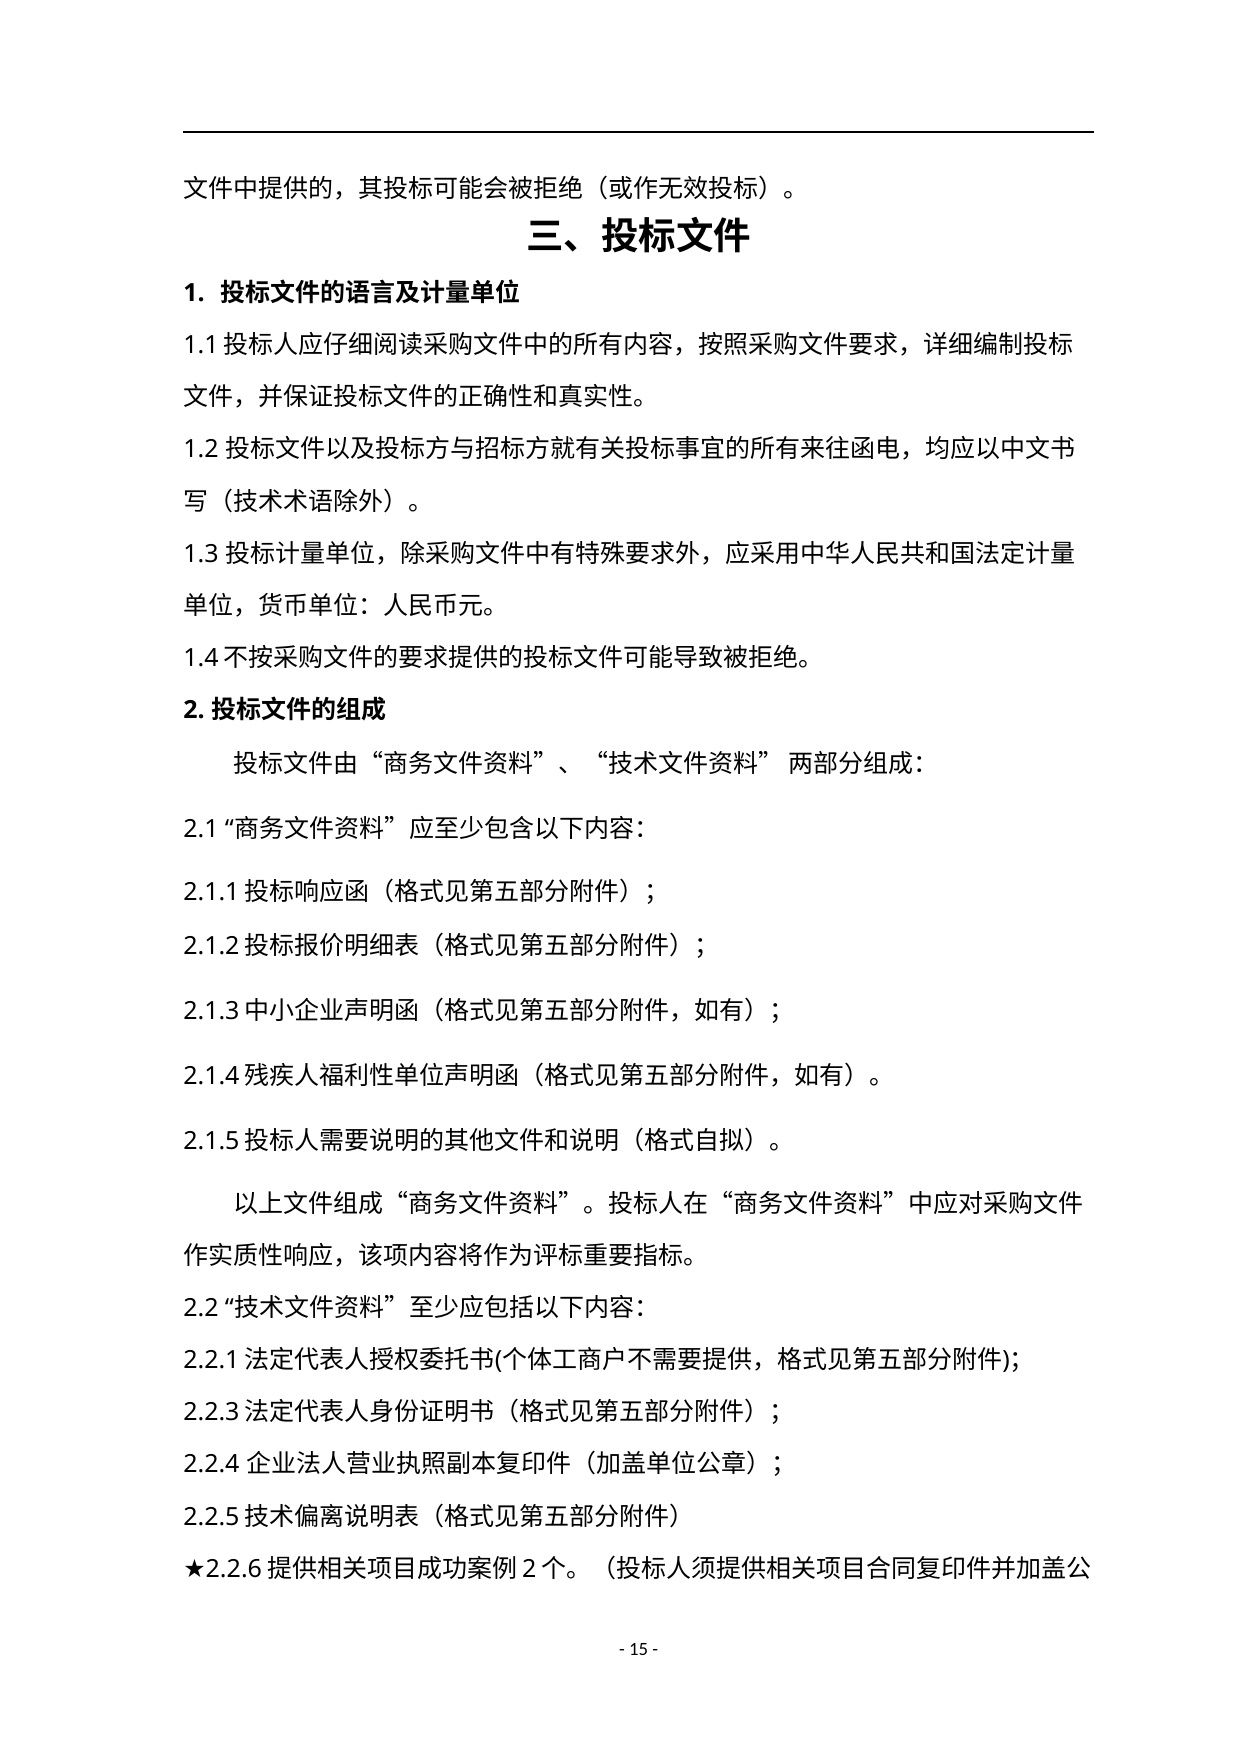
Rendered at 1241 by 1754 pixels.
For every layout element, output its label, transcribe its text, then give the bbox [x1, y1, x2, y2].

text 1.4不按采购文件的要求提供的投标文件可能导致被拒绝。 [183, 624, 1094, 677]
text 2.2.3法定代表人身份证明书（格式见第五部分附件）； [183, 1379, 1094, 1431]
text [183, 1535, 1094, 1587]
text 2.1.3中小企业声明函（格式见第五部分附件，如有）； [183, 976, 1094, 1041]
list 投标文件的语言及计量单位 [183, 260, 1094, 312]
text 三、投标文件 [183, 208, 1094, 260]
text 投标文件由“商务文件资料”、“技术文件资料” 两部分组成： [183, 729, 1094, 794]
text 1.2 投标文件以及投标方与招标方就有关投标事宜的所有来往函电，均应以中文书写（技术术语除外）。 [183, 416, 1094, 520]
text 2.1.5投标人需要说明的其他文件和说明（格式自拟）。 [183, 1106, 1094, 1171]
text 2.2 “技术文件资料”至少应包括以下内容： [183, 1275, 1094, 1327]
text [183, 156, 1094, 208]
text 2.1 “商务文件资料”应至少包含以下内容： [183, 794, 1094, 859]
text 2.1.1投标响应函（格式见第五部分附件）； [183, 859, 1094, 911]
text 2.2.4 企业法人营业执照副本复印件（加盖单位公章）； [183, 1431, 1094, 1483]
text 2.2.5技术偏离说明表（格式见第五部分附件） [183, 1483, 1094, 1535]
text 2. 投标文件的组成 [183, 677, 1094, 729]
text 2.1.4残疾人福利性单位声明函（格式见第五部分附件，如有）。 [183, 1041, 1094, 1106]
text 1.3 投标计量单位，除采购文件中有特殊要求外，应采用中华人民共和国法定计量单位，货币单位：人民币元。 [183, 520, 1094, 624]
text 以上文件组成“商务文件资料”。投标人在“商务文件资料”中应对采购文件作实质性响应，该项内容将作为评标重要指标。 [183, 1171, 1094, 1275]
text 1.1投标人应仔细阅读采购文件中的所有内容，按照采购文件要求，详细编制投标文件，并保证投标文件的正确性和真实性。 [183, 312, 1094, 416]
text 2.2.1法定代表人授权委托书(个体工商户不需要提供，格式见第五部分附件)； [183, 1327, 1094, 1379]
text 2.1.2投标报价明细表（格式见第五部分附件）； [183, 911, 1094, 976]
